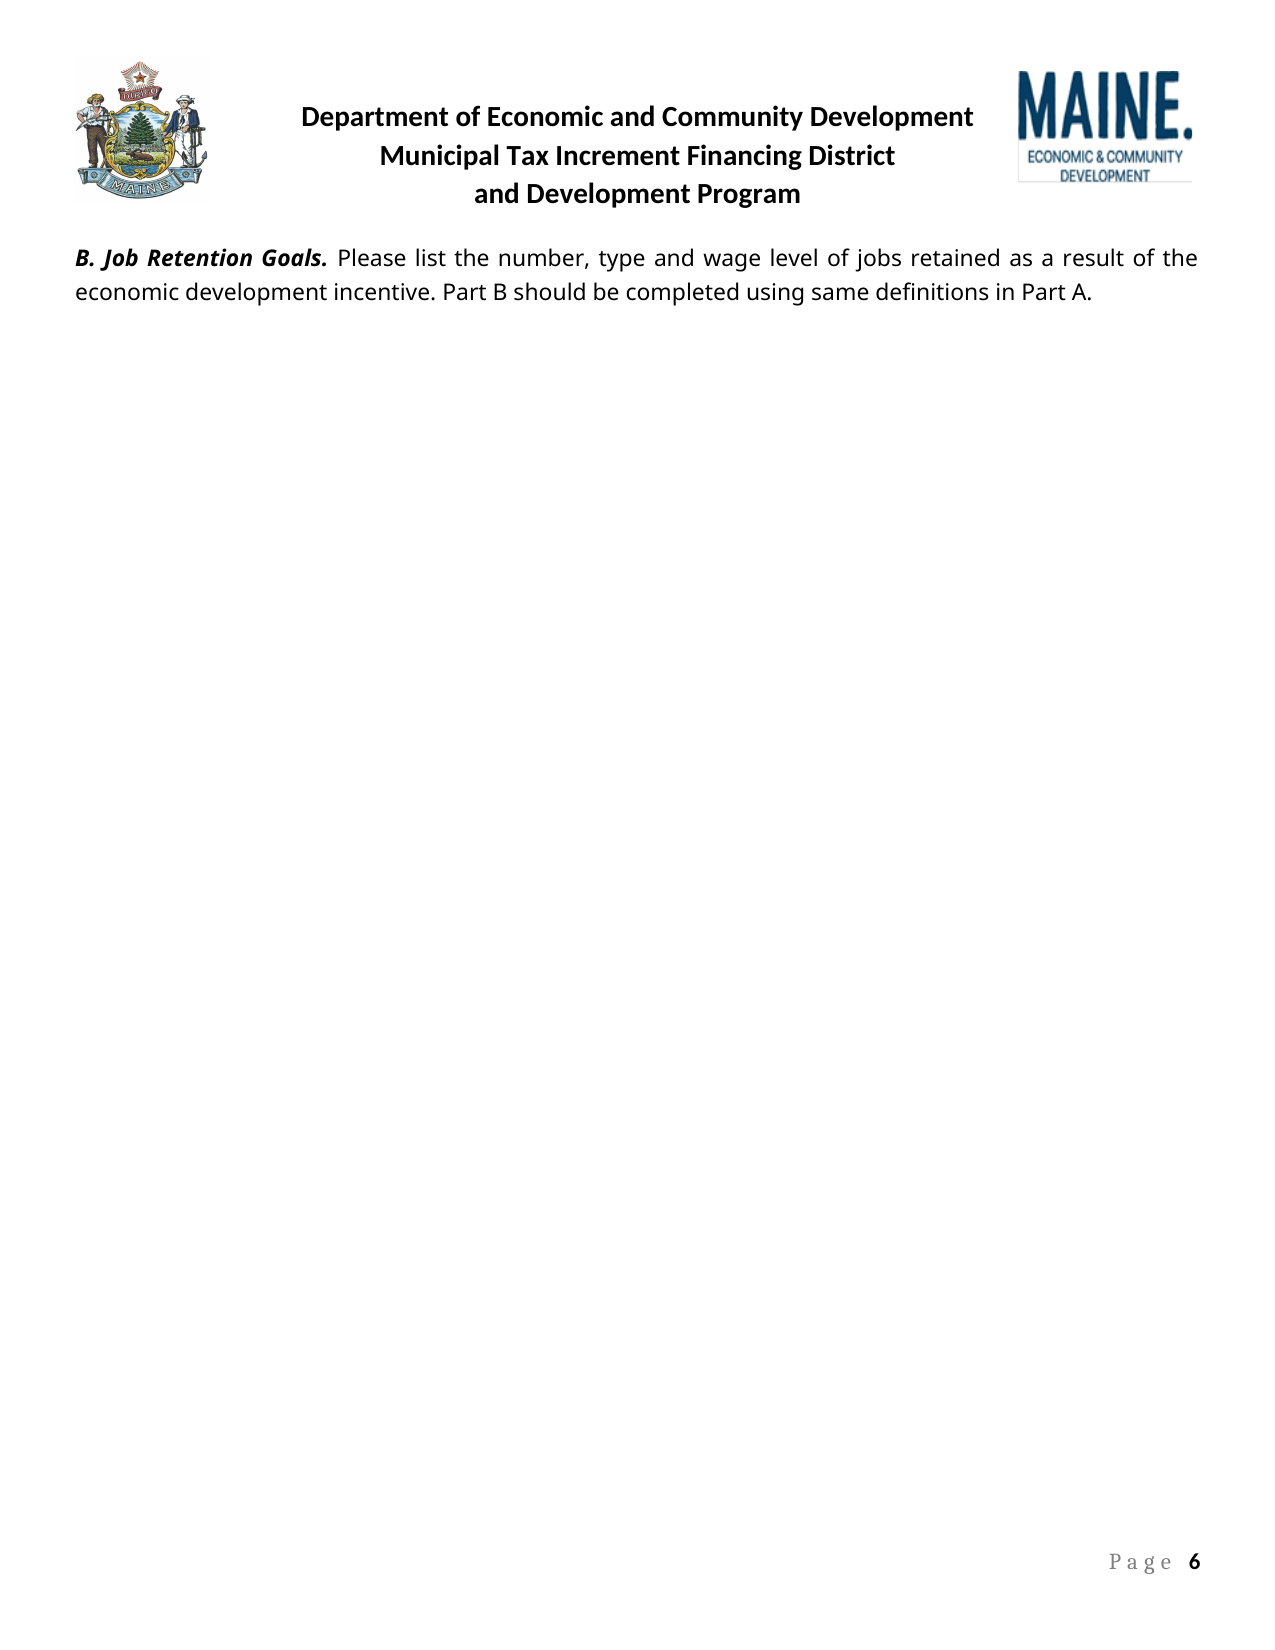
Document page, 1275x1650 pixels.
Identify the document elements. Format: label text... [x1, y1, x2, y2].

text B. Job Retention Goals. Please list the number, type and wage level of jobs retained as a result of the economic development incentive. Part B should be completed using same definitions in Part A. [75, 242, 1200, 307]
picture [1017, 71, 1193, 184]
picture [73, 57, 211, 203]
